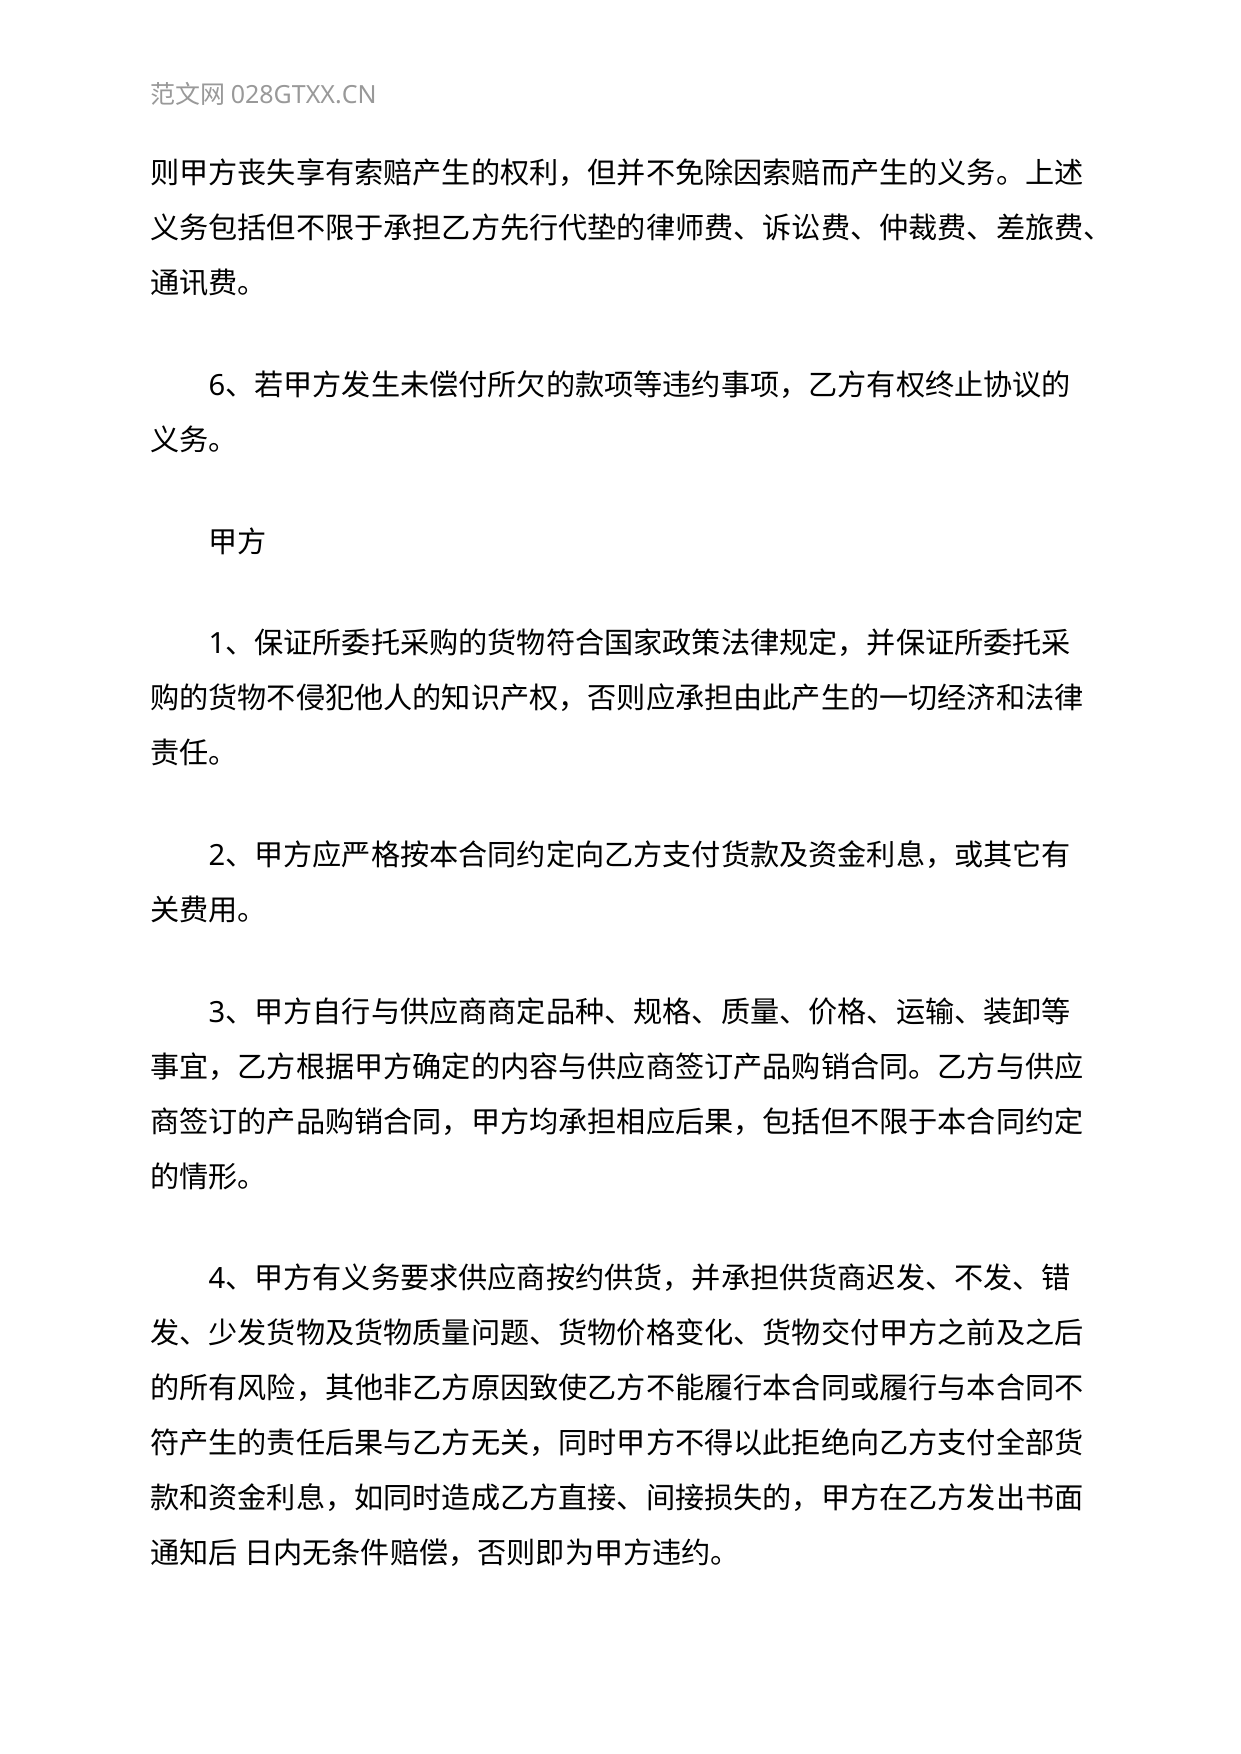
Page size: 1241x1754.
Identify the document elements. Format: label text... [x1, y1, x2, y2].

text 4、甲方有义务要求供应商按约供货，并承担供货商迟发、不发、错发、少发货物及货物质量问题、货物价格变化、货物交付甲方之前及之后的所有风险，其他非乙方原因致使乙方不能履行本合同或履行与本合同不符产生的责任后果与乙方无关，同时甲方不得以此拒绝向乙方支付全部货款和资金利息，如同时造成乙方直接、间接损失的，甲方在乙方发出书面通知后 日内无条件赔偿，否则即为甲方违约。 [150, 1255, 1090, 1572]
text 6、若甲方发生未偿付所欠的款项等违约事项，乙方有权终止协议的义务。 [150, 362, 1090, 459]
text 3、甲方自行与供应商商定品种、规格、质量、价格、运输、装卸等事宜，乙方根据甲方确定的内容与供应商签订产品购销合同。乙方与供应商签订的产品购销合同，甲方均承担相应后果，包括但不限于本合同约定的情形。 [150, 988, 1090, 1196]
text 1、保证所委托采购的货物符合国家政策法律规定，并保证所委托采购的货物不侵犯他人的知识产权，否则应承担由此产生的一切经济和法律责任。 [150, 620, 1090, 772]
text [150, 150, 1090, 302]
text 甲方 [150, 518, 1090, 561]
text 2、甲方应严格按本合同约定向乙方支付货款及资金利息，或其它有关费用。 [150, 832, 1090, 929]
